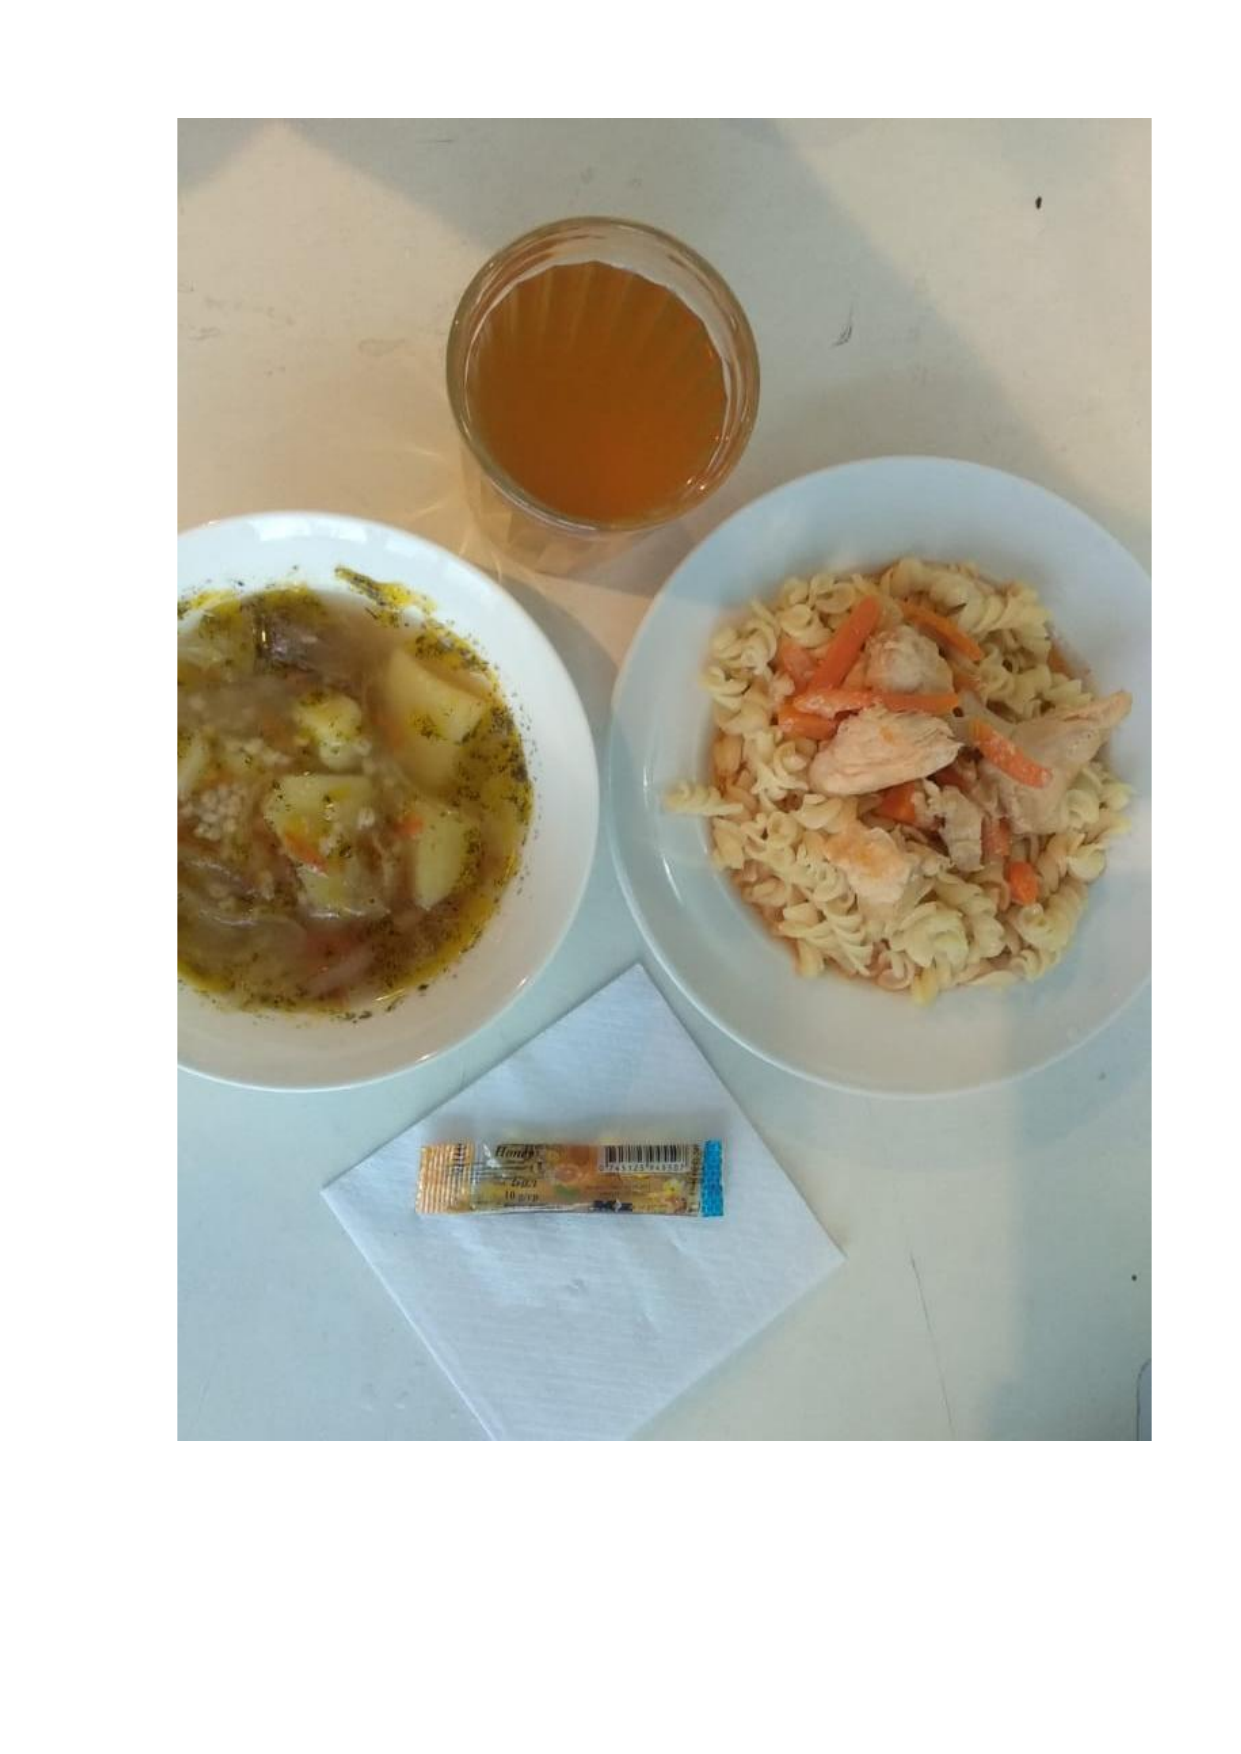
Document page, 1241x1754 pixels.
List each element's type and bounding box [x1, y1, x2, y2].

picture [177, 118, 1152, 1441]
